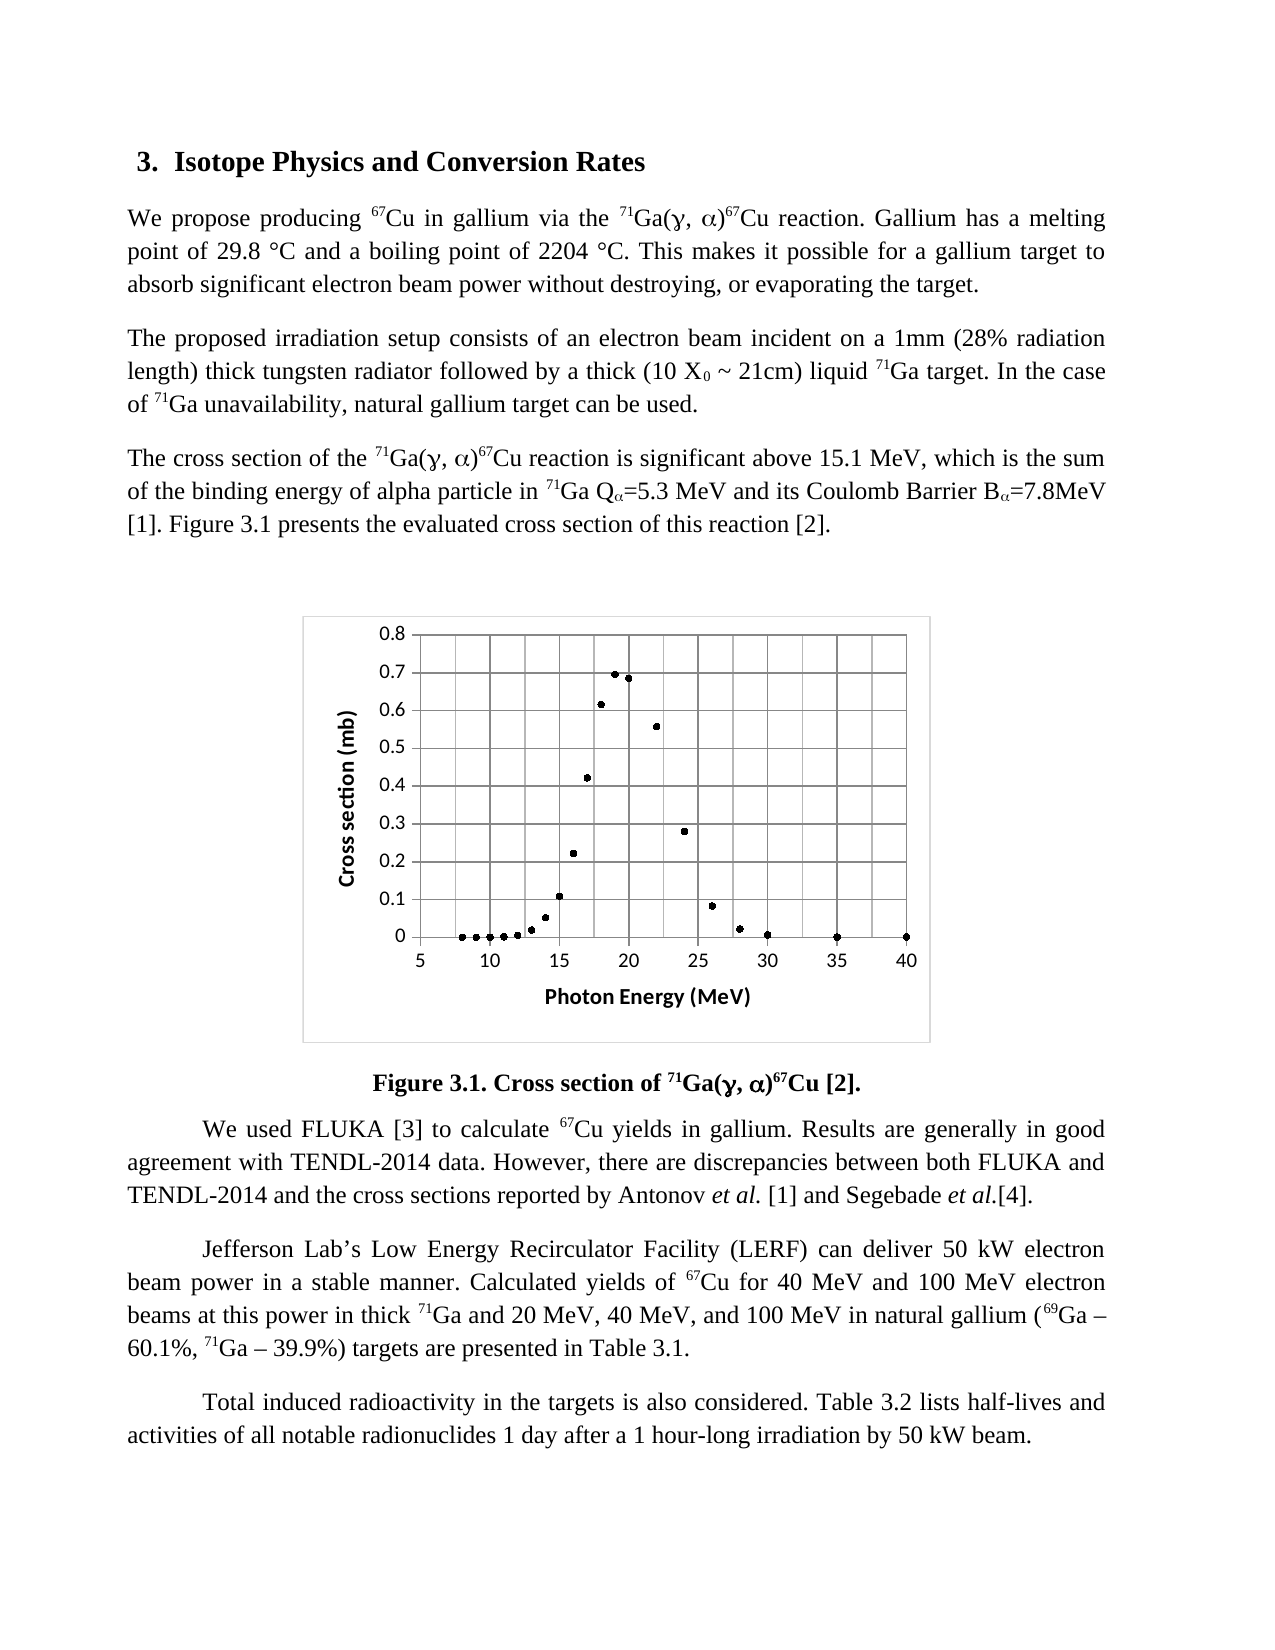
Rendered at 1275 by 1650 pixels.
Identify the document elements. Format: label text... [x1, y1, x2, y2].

list Isotope Physics and Conversion Rates [136, 144, 1106, 177]
text We used FLUKA [3] to calculate 67Cu yields in gallium. Results are generally in good agreement with TENDL-2014 data. However, there are discrepancies between both FLUKA and TENDL-2014 and the cross sections reported by Antonov et al. [1] and Segebade et al.[4]. [127, 1114, 1106, 1209]
text The proposed irradiation setup consists of an electron beam incident on a 1mm (28% radiation length) thick tungsten radiator followed by a thick (10 X0 ~ 21cm) liquid 71Ga target. In the case of 71Ga unavailability, natural gallium target can be used. [127, 323, 1106, 418]
text Total induced radioactivity in the targets is also considered. Table 3.2 lists half-lives and activities of all notable radionuclides 1 day after a 1 hour-long irradiation by 50 kW beam. [127, 1387, 1106, 1448]
text The cross section of the 71Ga(, )67Cu reaction is significant above 15.1 MeV, which is the sum of the binding energy of alpha particle in 71Ga Q=5.3 MeV and its Coulomb Barrier B=7.8MeV [1]. Figure 3.1 presents the evaluated cross section of this reaction [2]. [127, 443, 1106, 538]
text Figure 3.1. Cross section of 71Ga(, )67Cu [2]. [127, 1068, 1106, 1097]
text Jefferson Lab’s Low Energy Recirculator Facility (LERF) can deliver 50 kW electron beam power in a stable manner. Calculated yields of 67Cu for 40 MeV and 100 MeV electron beams at this power in thick 71Ga and 20 MeV, 40 MeV, and 100 MeV in natural gallium (69Ga – 60.1%, 71Ga – 39.9%) targets are presented in Table 3.1. [127, 1234, 1106, 1362]
text We propose producing 67Cu in gallium via the 71Ga(, )67Cu reaction. Gallium has a melting point of 29.8 °C and a boiling point of 2204 °C. This makes it possible for a gallium target to absorb significant electron beam power without destroying, or evaporating the target. [127, 203, 1106, 298]
